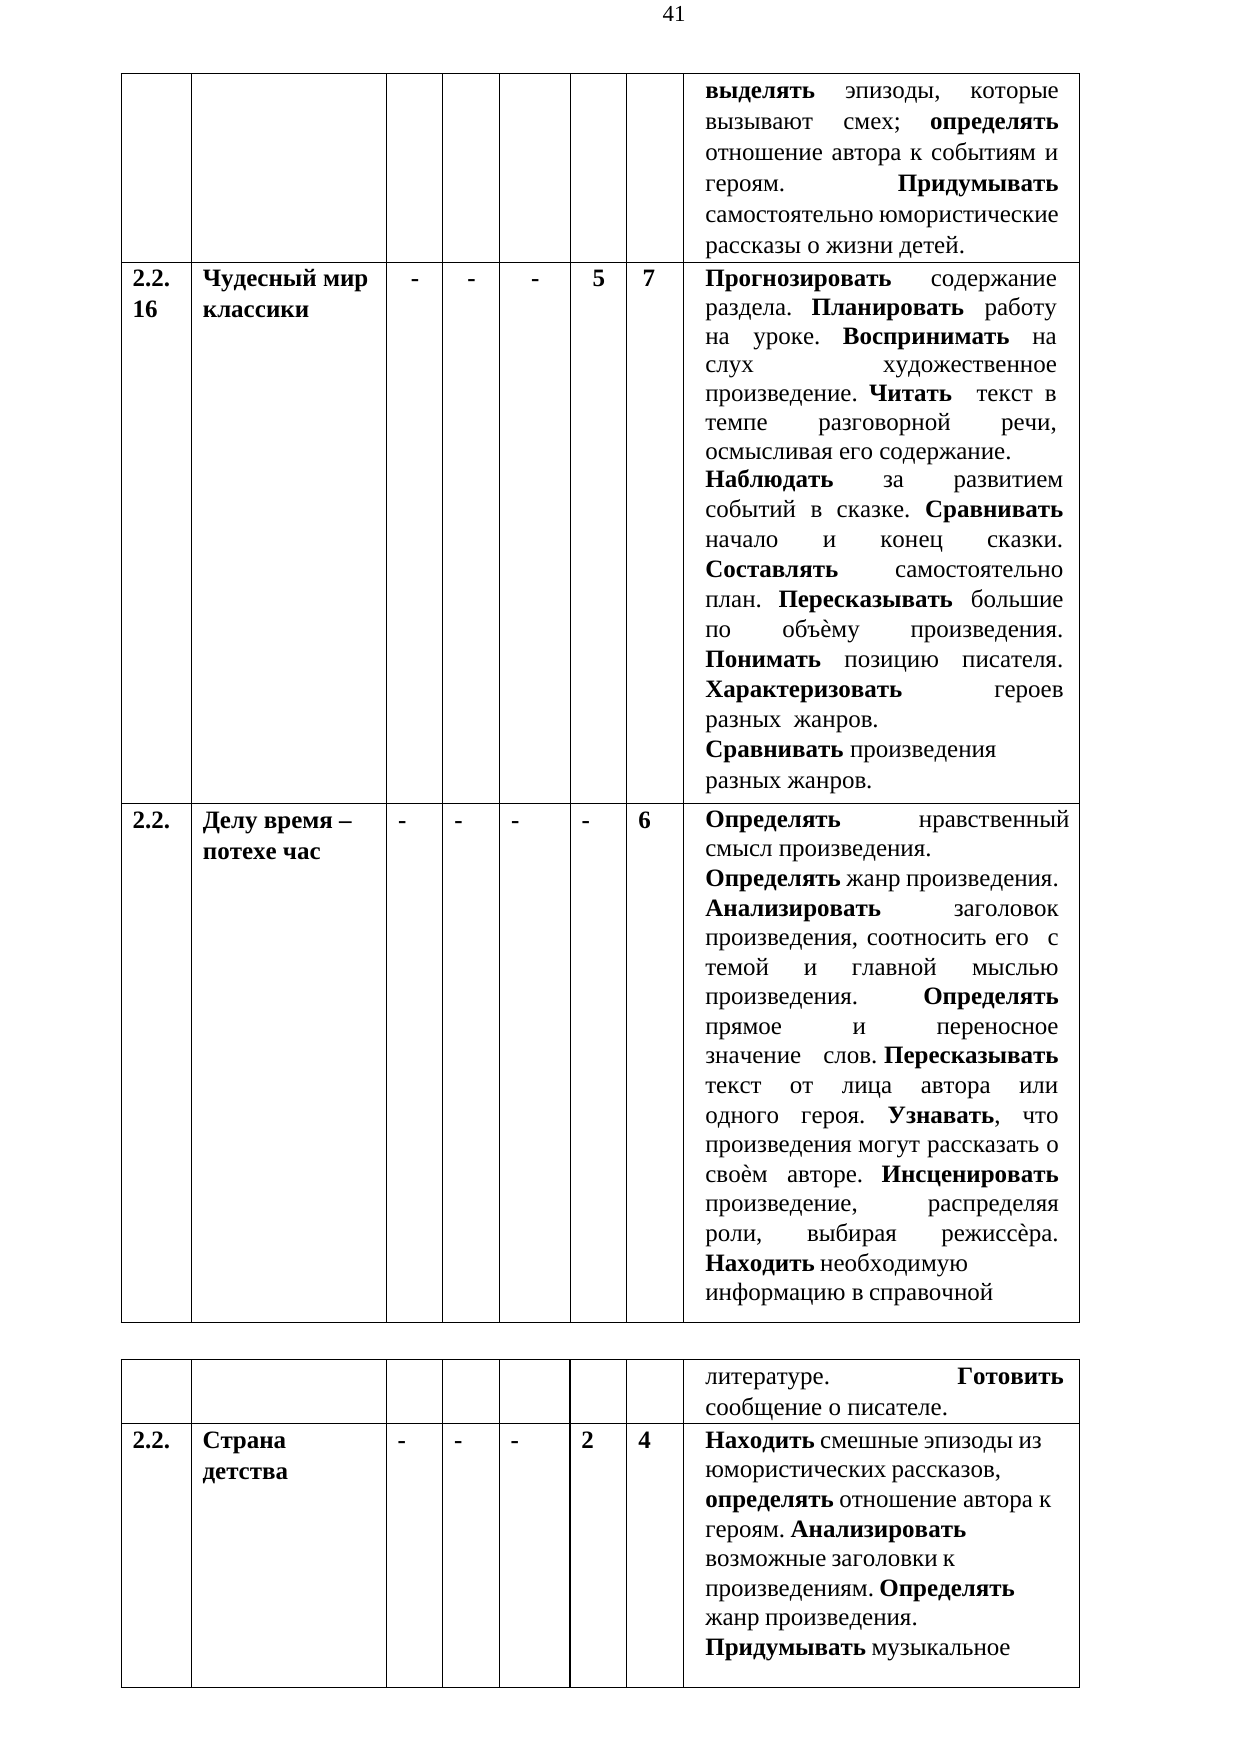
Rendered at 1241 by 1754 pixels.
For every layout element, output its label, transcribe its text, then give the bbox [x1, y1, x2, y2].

table_header литературе. Готовить сообщение о писателе. [684, 1360, 1079, 1423]
table_header [500, 74, 570, 262]
table_cell Определять нравственный смысл произведения. Определять жанр произведения. Анализировать заголовок произведения, соотносить его с темой и главной мыслью произведения. Определять прямое и переносное значение слов. Пересказывать текст от лица автора или одного героя. Узнавать, что произведения могут рассказать о своѐм авторе. Инсценировать произведение, распределяя роли, выбирая режиссѐра. Находить необходимую информацию в справочной [684, 804, 1079, 1322]
table_header [192, 1360, 386, 1423]
table_header [192, 74, 386, 262]
table_cell - [443, 804, 499, 1322]
table_cell 2.2. [122, 804, 191, 1322]
table_header [627, 1360, 683, 1423]
table_cell - [443, 263, 499, 803]
table_header [571, 74, 626, 262]
table_header [500, 1360, 569, 1423]
table_cell - [443, 1424, 499, 1687]
table_cell Делу время – потехе час [192, 804, 386, 1322]
table_cell - [500, 804, 570, 1322]
table_cell - [571, 804, 626, 1322]
table_header [122, 1360, 191, 1423]
table_cell 2 [571, 1424, 626, 1687]
table_cell 7 [627, 263, 683, 803]
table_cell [684, 1424, 1079, 1687]
table_cell 2.2. [122, 1424, 191, 1687]
table_cell Чудесный мир классики [192, 263, 386, 803]
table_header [684, 74, 1079, 262]
table_cell Страна детства [192, 1424, 386, 1687]
table_cell 4 [627, 1424, 683, 1687]
table_header [627, 74, 683, 262]
table_header [387, 74, 442, 262]
table_header [443, 74, 499, 262]
table_cell 6 [627, 804, 683, 1322]
table_cell - [387, 804, 442, 1322]
table_cell 2.2. 16 [122, 263, 191, 803]
table_cell 5 [571, 263, 626, 803]
table_cell - [387, 1424, 442, 1687]
table_cell - [387, 263, 442, 803]
table_cell Прогнозировать содержание раздела. Планировать работу на уроке. Воспринимать на слух художественное произведение. Читать текст в темпе разговорной речи, осмысливая его содержание. Наблюдать за развитием событий в сказке. Сравнивать начало и конец сказки. Составлять самостоятельно план. Пересказывать большие по объѐму произведения. Понимать позицию писателя. Характеризовать героев разных жанров. Сравнивать произведения разных жанров. [684, 263, 1079, 803]
table_header [571, 1360, 626, 1423]
table_cell - [500, 1424, 569, 1687]
table_header [443, 1360, 499, 1423]
table_header [122, 74, 191, 262]
table_cell - [500, 263, 570, 803]
table_header [387, 1360, 442, 1423]
